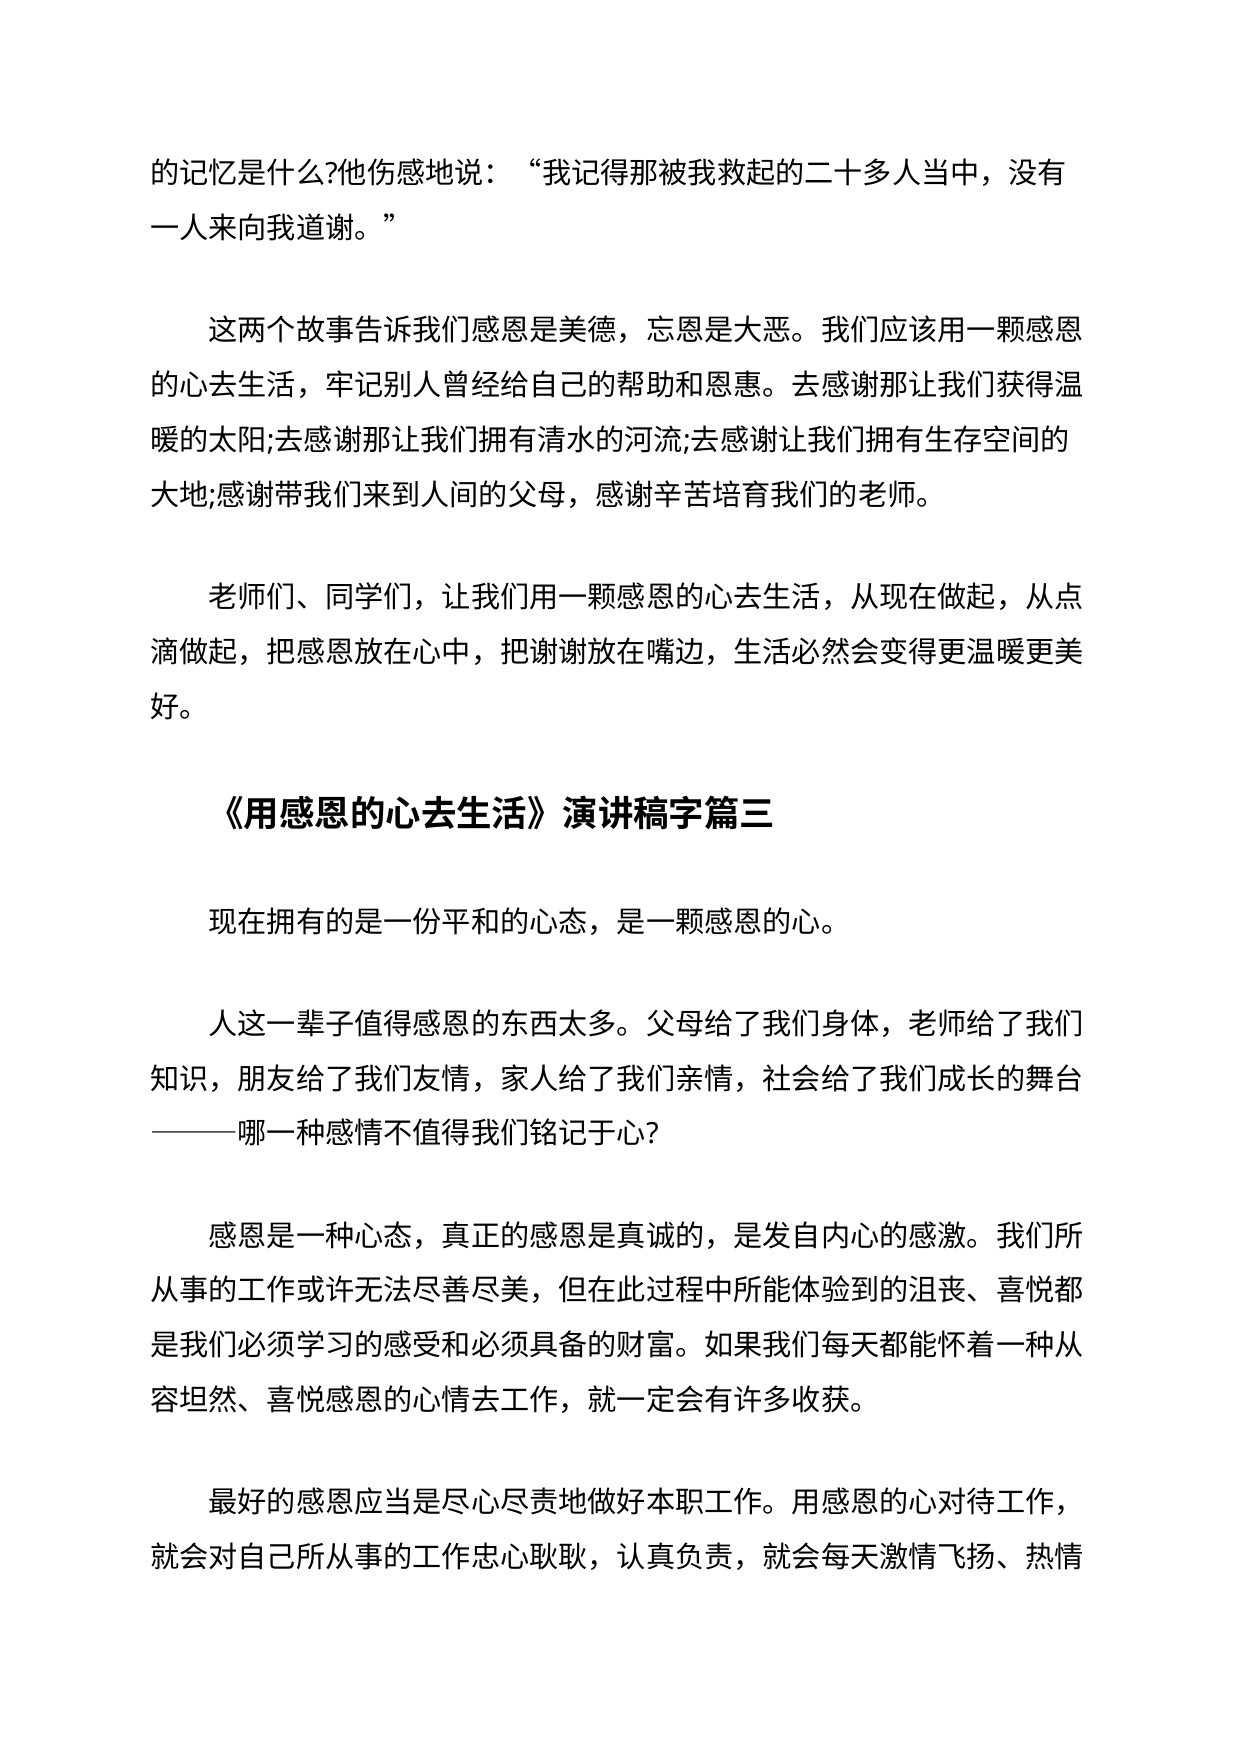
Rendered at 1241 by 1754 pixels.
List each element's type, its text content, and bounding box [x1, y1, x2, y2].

text 这两个故事告诉我们感恩是美德，忘恩是大恶。我们应该用一颗感恩的心去生活，牢记别人曾经给自己的帮助和恩惠。去感谢那让我们获得温暖的太阳;去感谢那让我们拥有清水的河流;去感谢让我们拥有生存空间的大地;感谢带我们来到人间的父母，感谢辛苦培育我们的老师。 [150, 307, 1090, 514]
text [150, 150, 1090, 247]
text 《用感恩的心去生活》演讲稿字篇三 [150, 785, 1090, 836]
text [150, 1478, 1090, 1576]
text 老师们、同学们，让我们用一颗感恩的心去生活，从现在做起，从点滴做起，把感恩放在心中，把谢谢放在嘴边，生活必然会变得更温暖更美好。 [150, 573, 1090, 726]
text 人这一辈子值得感恩的东西太多。父母给了我们身体，老师给了我们知识，朋友给了我们友情，家人给了我们亲情，社会给了我们成长的舞台———哪一种感情不值得我们铭记于心? [150, 1000, 1090, 1152]
text 感恩是一种心态，真正的感恩是真诚的，是发自内心的感激。我们所从事的工作或许无法尽善尽美，但在此过程中所能体验到的沮丧、喜悦都是我们必须学习的感受和必须具备的财富。如果我们每天都能怀着一种从容坦然、喜悦感恩的心情去工作，就一定会有许多收获。 [150, 1212, 1090, 1419]
text 现在拥有的是一份平和的心态，是一颗感恩的心。 [150, 898, 1090, 941]
